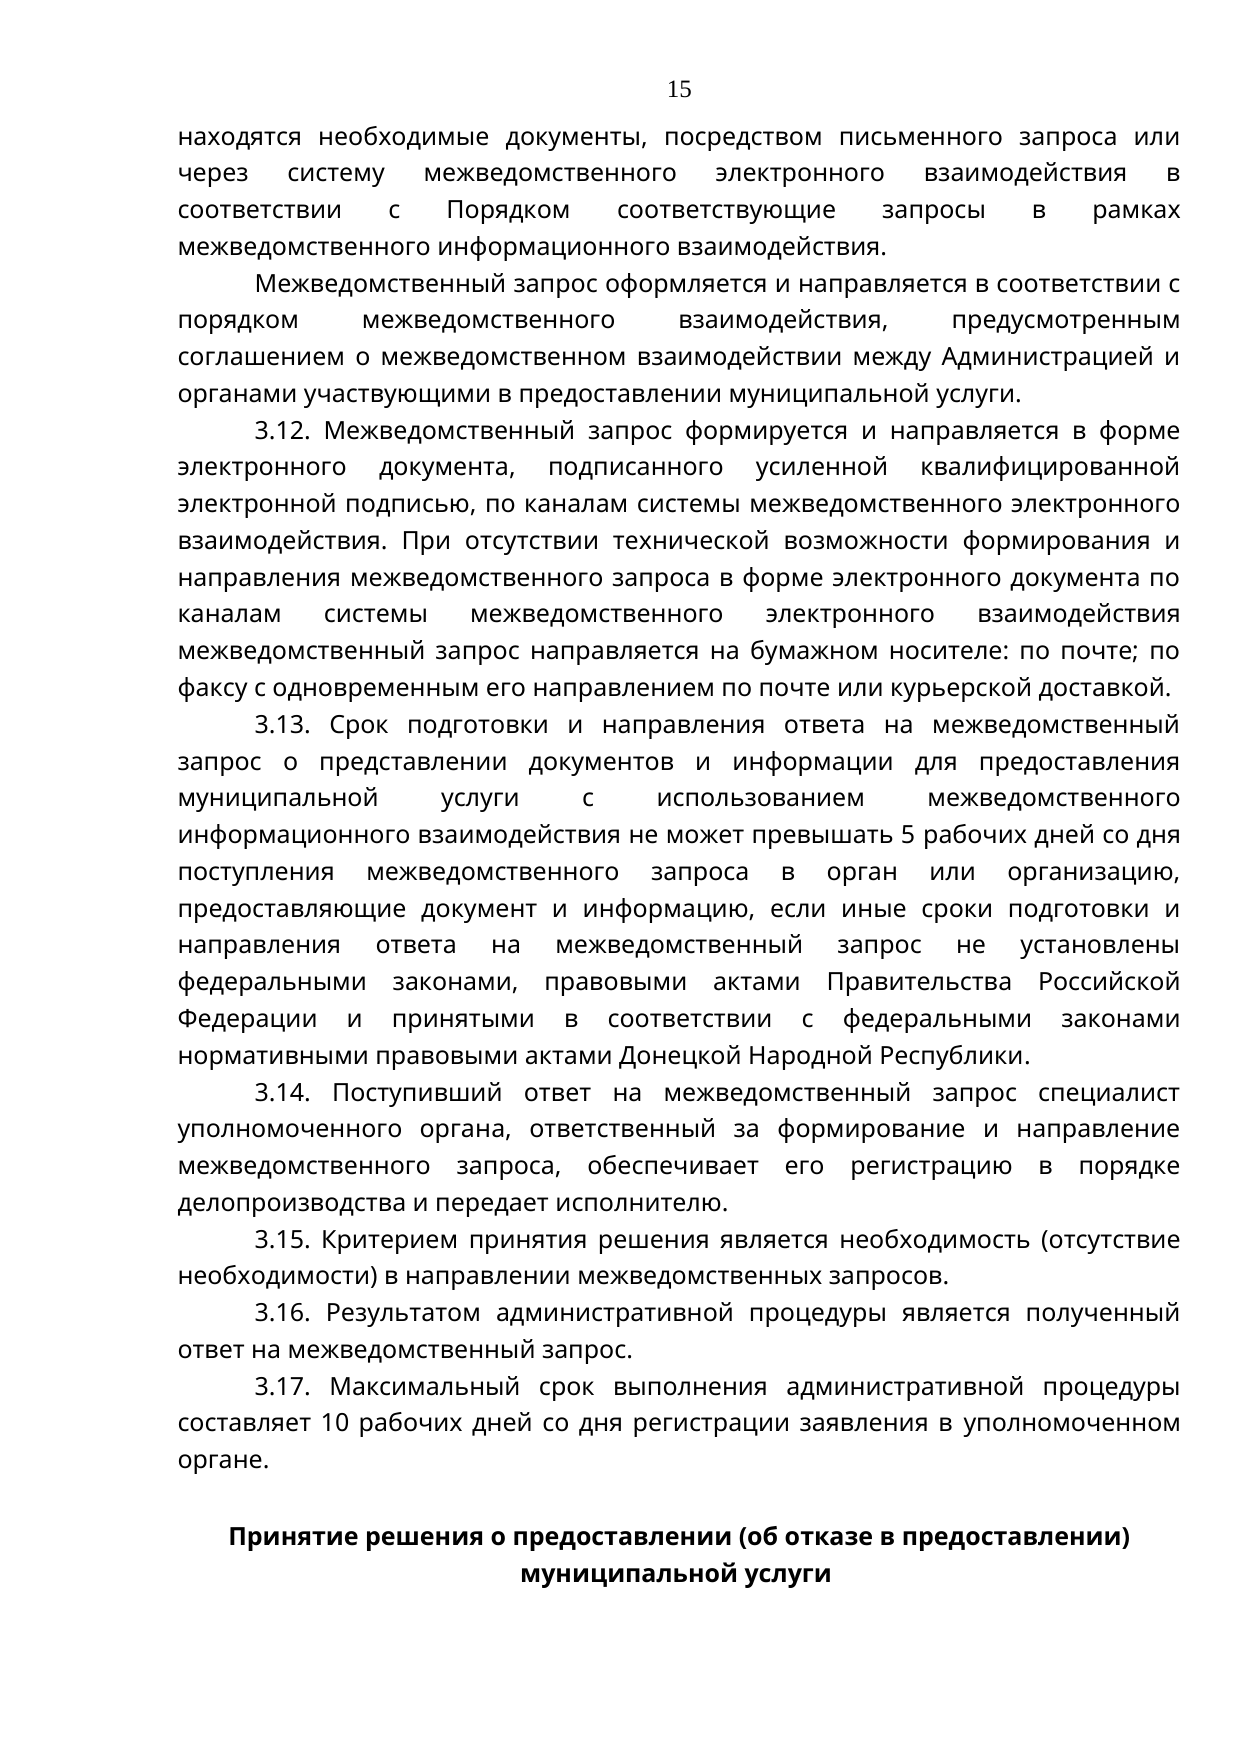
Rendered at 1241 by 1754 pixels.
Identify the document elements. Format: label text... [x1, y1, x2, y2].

text 3.17. Максимальный срок выполнения административной процедуры составляет 10 рабочих дней со дня регистрации заявления в уполномоченном органе. [177, 1368, 1181, 1476]
text Принятие решения о предоставлении (об отказе в предоставлении) [177, 1518, 1181, 1552]
text 3.13. Срок подготовки и направления ответа на межведомственный запрос о представлении документов и информации для предоставления муниципальной услуги с использованием межведомственного информационного взаимодействия не может превышать 5 рабочих дней со дня поступления межведомственного запроса в орган или организацию, предоставляющие документ и информацию, если иные сроки подготовки и направления ответа на межведомственный запрос не установлены федеральными законами, правовыми актами Правительства Российской Федерации и принятыми в соответствии с федеральными законами нормативными правовыми актами Донецкой Народной Республики. [177, 706, 1181, 1071]
text 3.12. Межведомственный запрос формируется и направляется в форме электронного документа, подписанного усиленной квалифицированной электронной подписью, по каналам системы межведомственного электронного взаимодействия. При отсутствии технической возможности формирования и направления межведомственного запроса в форме электронного документа по каналам системы межведомственного электронного взаимодействия межведомственный запрос направляется на бумажном носителе: по почте; по факсу с одновременным его направлением по почте или курьерской доставкой. [177, 412, 1181, 704]
text 3.15. Критерием принятия решения является необходимость (отсутствие необходимости) в направлении межведомственных запросов. [177, 1221, 1181, 1292]
text муниципальной услуги [177, 1555, 1181, 1589]
text 3.14. Поступивший ответ на межведомственный запрос специалист уполномоченного органа, ответственный за формирование и направление межведомственного запроса, обеспечивает его регистрацию в порядке делопроизводства и передает исполнителю. [177, 1074, 1181, 1218]
text Межведомственный запрос оформляется и направляется в соответствии с порядком межведомственного взаимодействия, предусмотренным соглашением о межведомственном взаимодействии между Администрацией и органами участвующими в предоставлении муниципальной услуги. [177, 265, 1181, 409]
text 3.16. Результатом административной процедуры является полученный ответ на межведомственный запрос. [177, 1295, 1181, 1366]
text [177, 118, 1181, 262]
